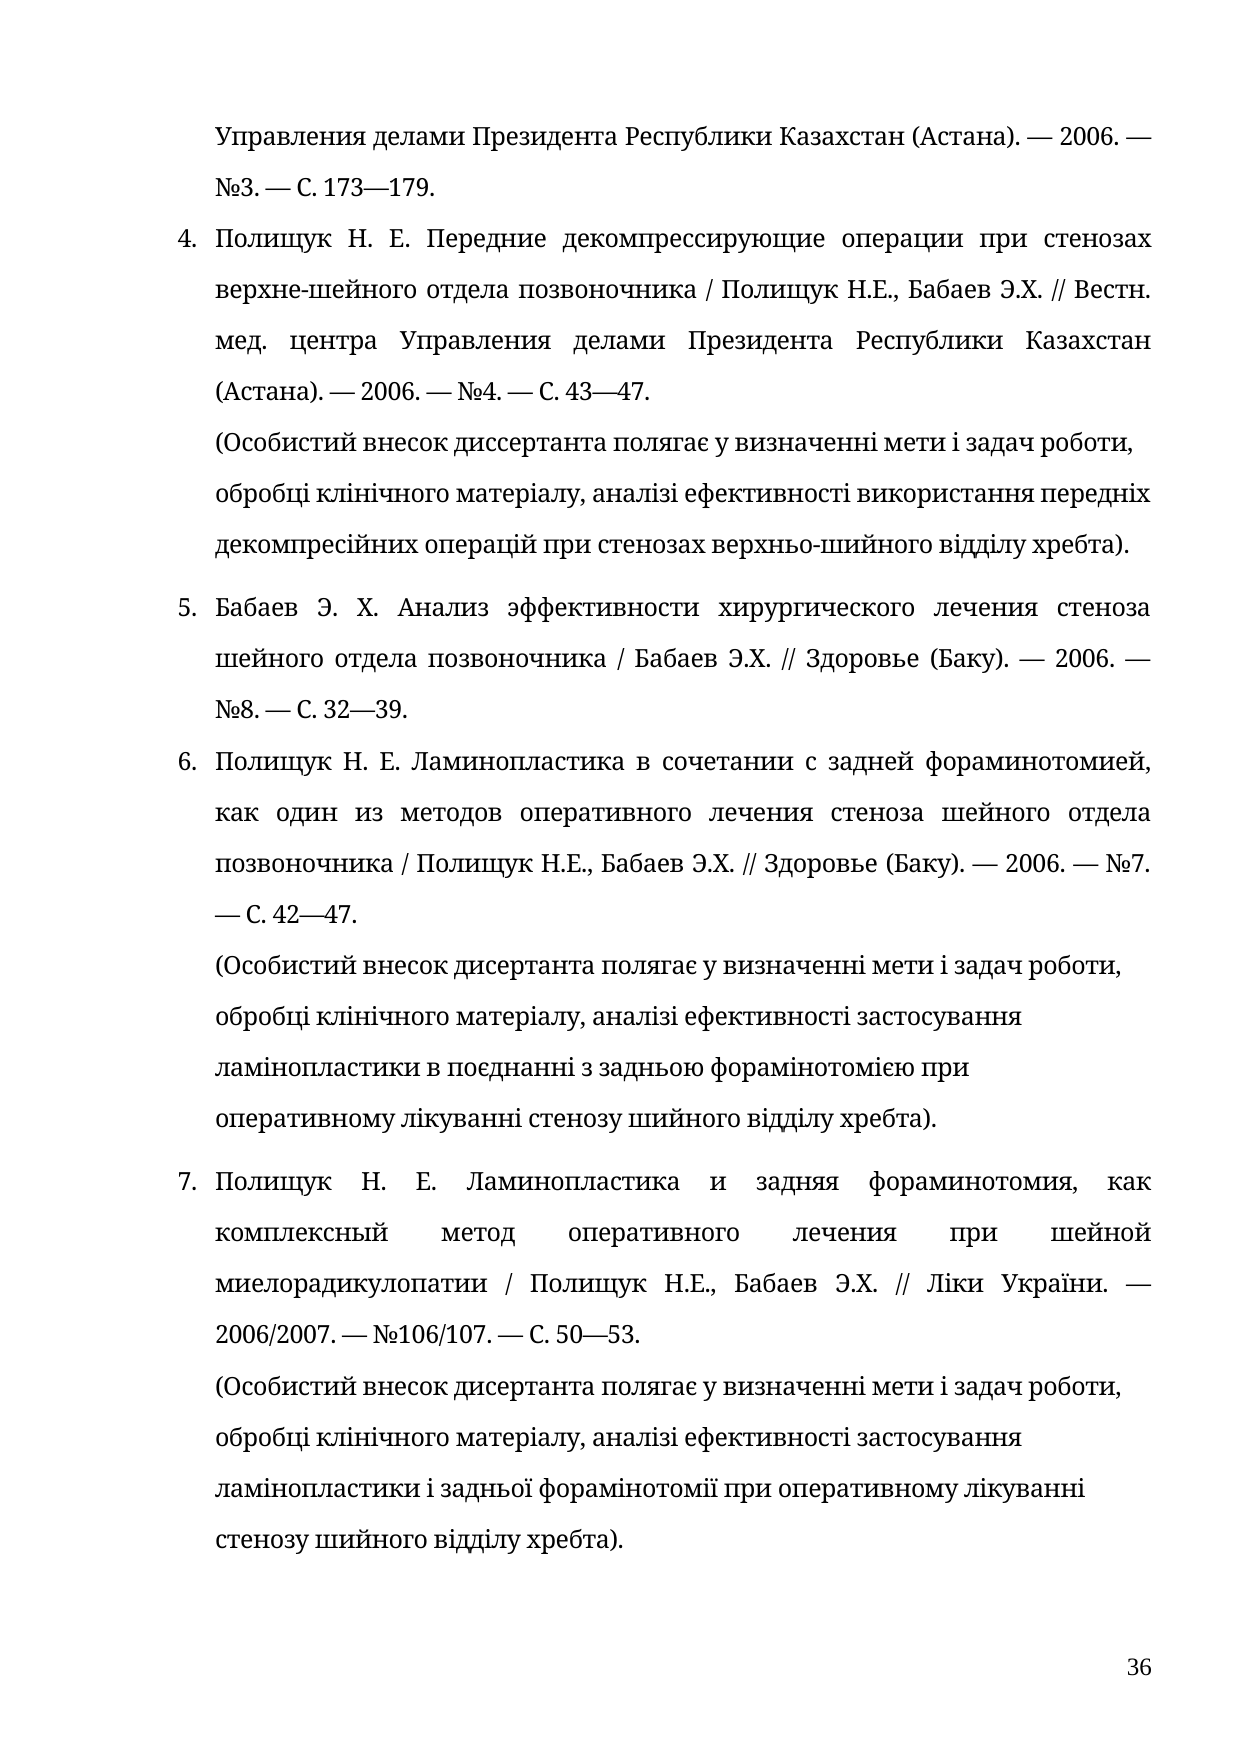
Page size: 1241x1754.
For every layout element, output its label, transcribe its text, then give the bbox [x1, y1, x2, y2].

text (Особистий внесок дисертанта полягає у визначенні мети і задач роботи, обробці клінічного матеріалу, аналізі ефективності застосування ламінопластики в поєднанні з задньою форамінотомією при оперативному лікуванні стенозу шийного відділу хребта). [215, 947, 1152, 1134]
list Полищук Н. Е. Ламинопластика в сочетании с задней фораминотомией, как один из методов оперативного лечения стеноза шейного отдела позвоночника / Полищук Н.Е., Бабаев Э.Х. // Здоровье (Баку). — 2006. — №7. — С. 42—47. [177, 743, 1152, 930]
list Полищук Н. Е. Передние декомпрессирующие операции при стенозах верхне-шейного отдела позвоночника / Полищук Н.Е., Бабаев Э.Х. // Вестн. мед. центра Управления делами Президента Республики Казахстан (Астана). — 2006. — №4. — С. 43—47. [177, 220, 1152, 407]
text (Особистий внесок дисертанта полягає у визначенні мети і задач роботи, обробці клінічного матеріалу, аналізі ефективності застосування ламінопластики і задньої форамінотомії при оперативному лікуванні стенозу шийного відділу хребта). [215, 1368, 1152, 1555]
text (Особистий внесок диссертанта полягає у визначенні мети і задач роботи, обробці клінічного матеріалу, аналізі ефективності використання передніх декомпресійних операцій при стенозах верхньо-шийного відділу хребта). [215, 424, 1152, 561]
list Бабаев Э. Х. Анализ эффективности хирургического лечения стеноза шейного отдела позвоночника / Бабаев Э.Х. // Здоровье (Баку). — 2006. — №8. — С. 32—39. [177, 590, 1152, 726]
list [177, 118, 1152, 203]
list Полищук Н. Е. Ламинопластика и задняя фораминотомия, как комплексный метод оперативного лечения при шейной миелорадикулопатии / Полищук Н.Е., Бабаев Э.Х. // Ліки України. — 2006/2007. — №106/107. — С. 50—53. [177, 1164, 1152, 1351]
